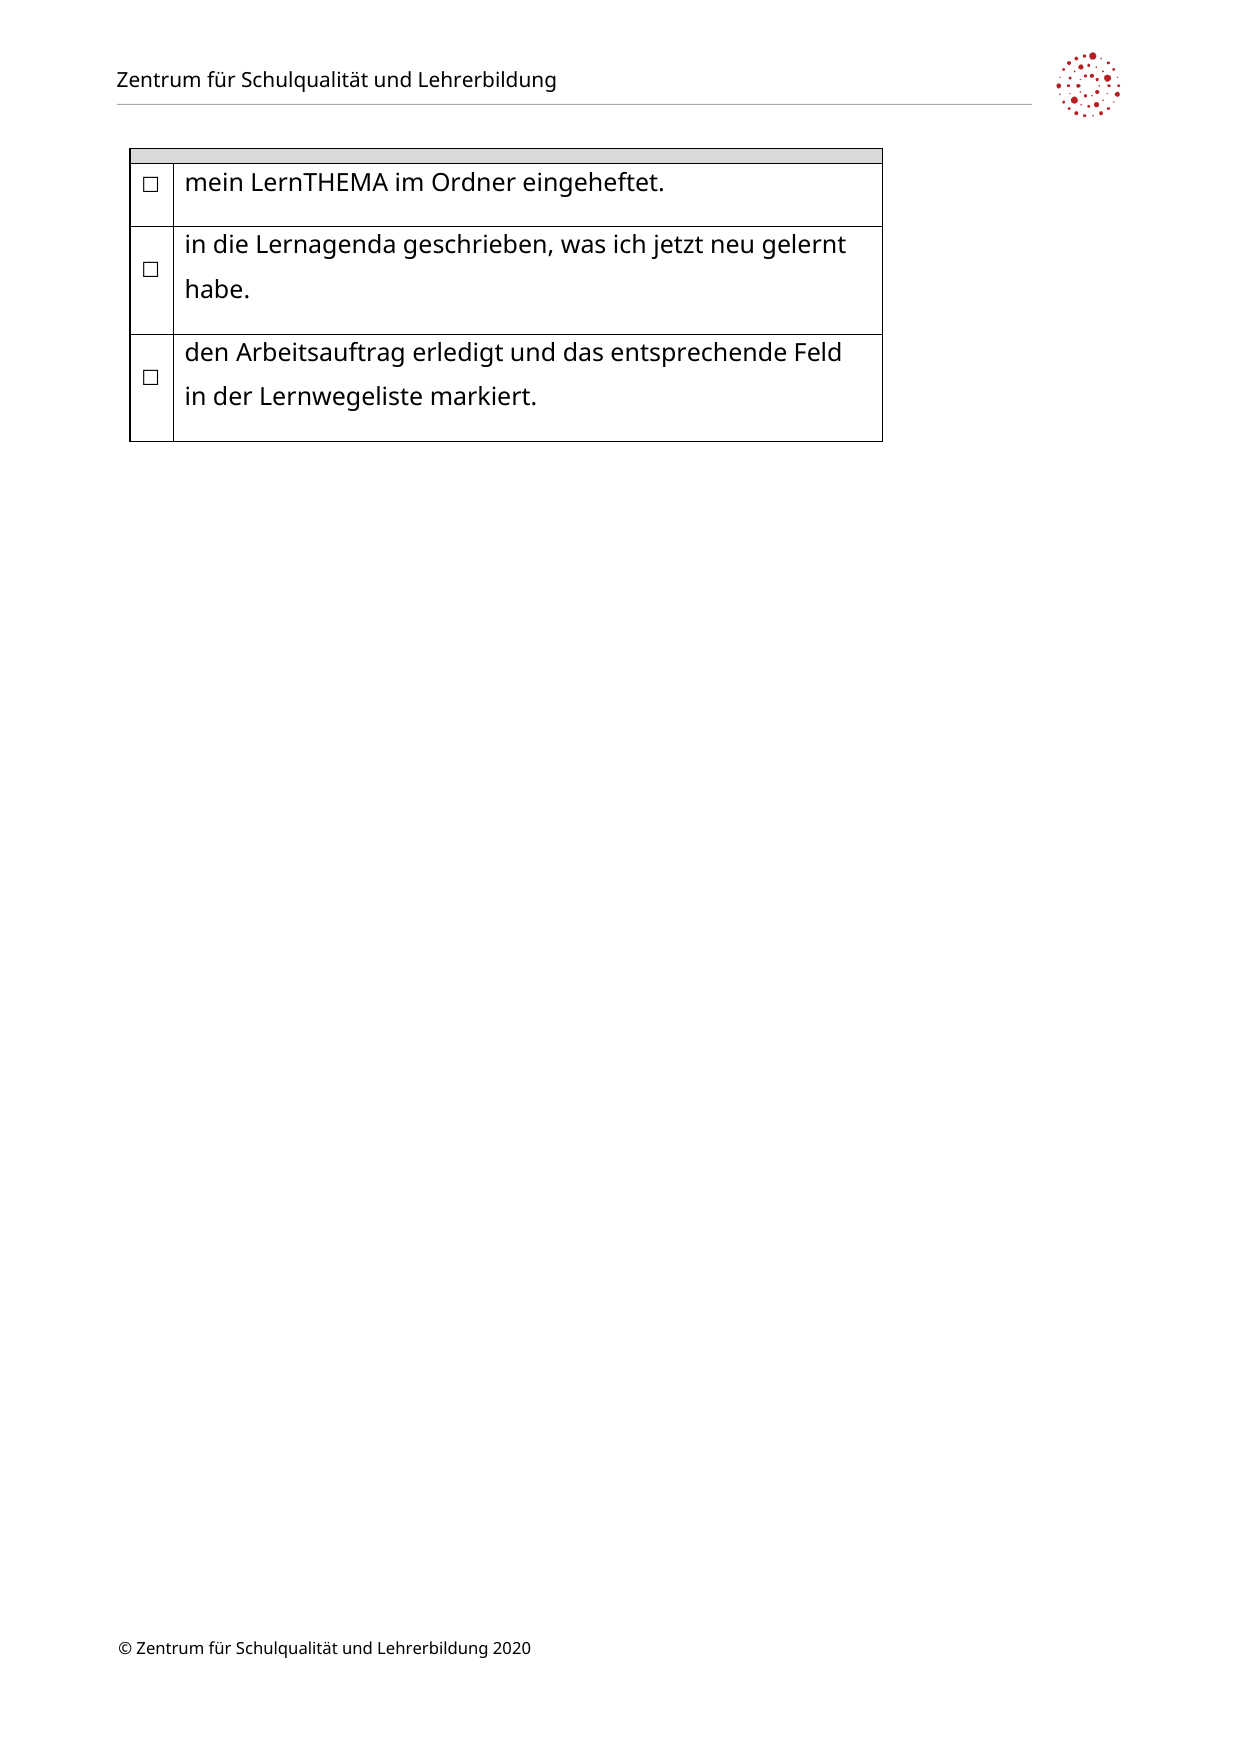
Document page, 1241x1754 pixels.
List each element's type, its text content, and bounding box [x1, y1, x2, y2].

table_header Ich habe … [131, 149, 882, 163]
table_cell in die Lernagenda geschrieben, was ich jetzt neu gelernt habe. [174, 227, 882, 333]
picture [1055, 48, 1121, 121]
table_cell den Arbeitsauftrag erledigt und das entsprechende Feld in der Lernwegeliste markiert. [174, 335, 882, 441]
table_cell mein LernTHEMA im Ordner eingeheftet. [174, 164, 882, 226]
